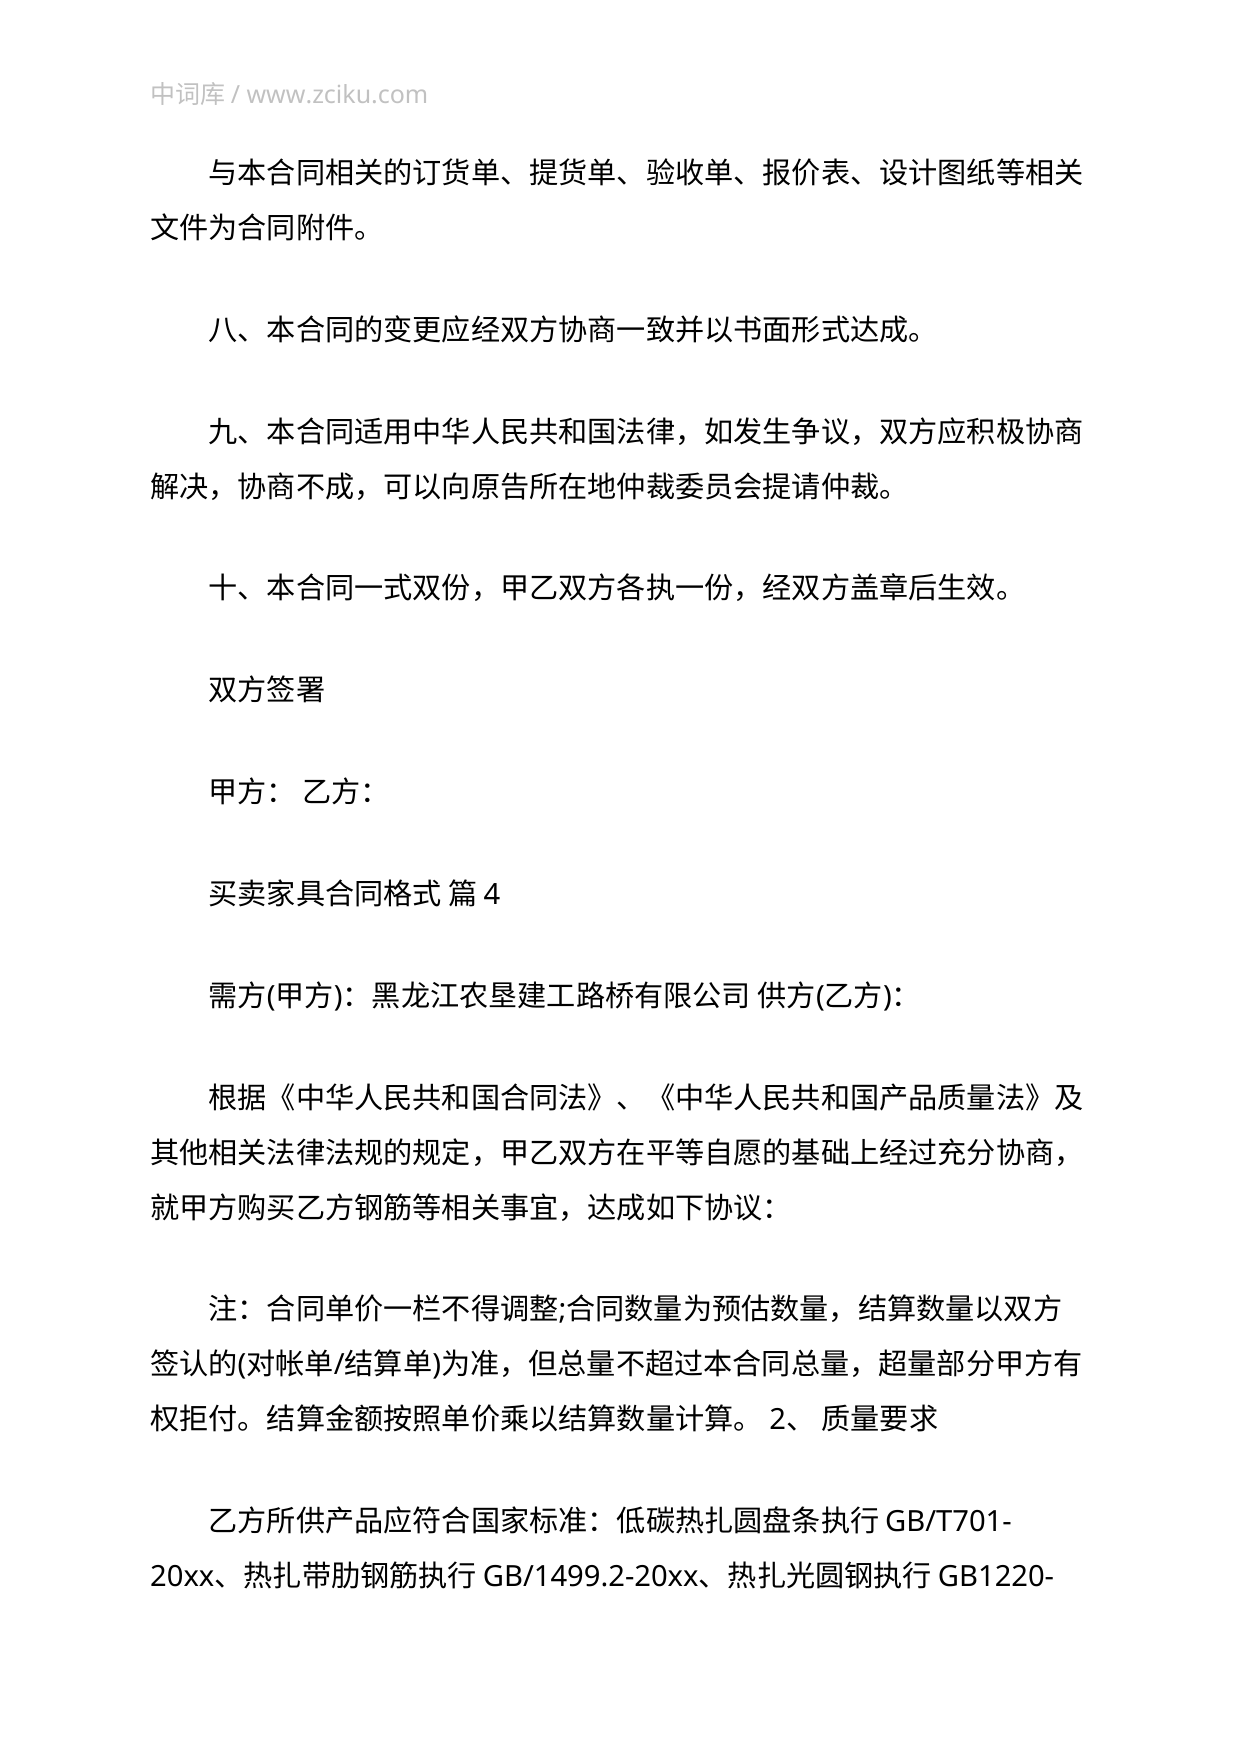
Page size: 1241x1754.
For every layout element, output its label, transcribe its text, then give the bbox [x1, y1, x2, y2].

text 需方(甲方)：黑龙江农垦建工路桥有限公司 供方(乙方)： [150, 972, 1090, 1015]
text 九、本合同适用中华人民共和国法律，如发生争议，双方应积极协商解决，协商不成，可以向原告所在地仲裁委员会提请仲裁。 [150, 408, 1090, 506]
text 八、本合同的变更应经双方协商一致并以书面形式达成。 [150, 307, 1090, 349]
text 与本合同相关的订货单、提货单、验收单、报价表、设计图纸等相关文件为合同附件。 [150, 150, 1090, 247]
text 双方签署 [150, 667, 1090, 709]
text 注：合同单价一栏不得调整;合同数量为预估数量，结算数量以双方签认的(对帐单/结算单)为准，但总量不超过本合同总量，超量部分甲方有权拒付。结算金额按照单价乘以结算数量计算。 2、 质量要求 [150, 1286, 1090, 1438]
text 买卖家具合同格式 篇4 [150, 870, 1090, 913]
text 十、本合同一式双份，甲乙双方各执一份，经双方盖章后生效。 [150, 565, 1090, 607]
text 甲方： 乙方： [150, 769, 1090, 811]
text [150, 1498, 1090, 1595]
text 根据《中华人民共和国合同法》、《中华人民共和国产品质量法》及其他相关法律法规的规定，甲乙双方在平等自愿的基础上经过充分协商，就甲方购买乙方钢筋等相关事宜，达成如下协议： [150, 1074, 1090, 1226]
